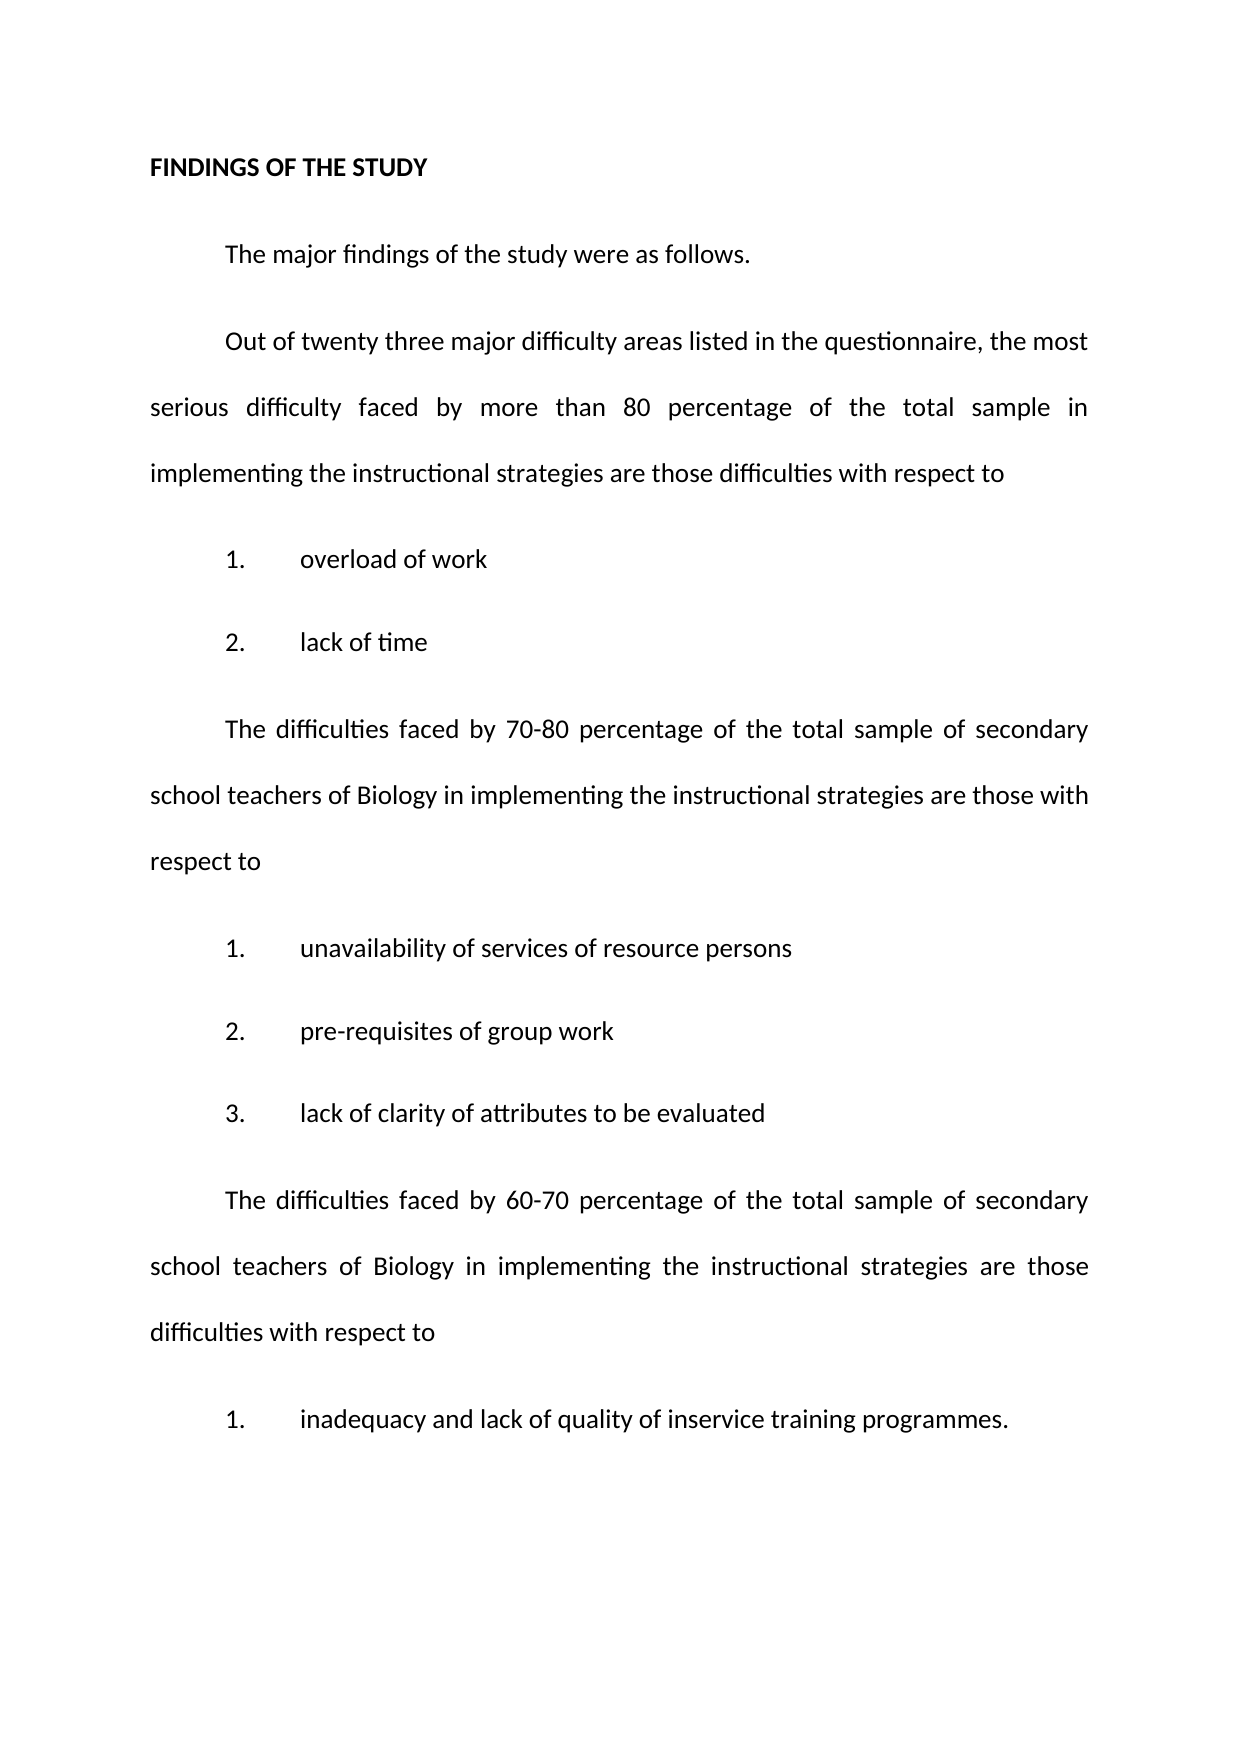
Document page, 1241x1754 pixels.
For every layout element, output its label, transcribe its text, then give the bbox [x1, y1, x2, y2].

text 1. overload of work [150, 543, 1090, 576]
text 3. lack of clarity of attributes to be evaluated [150, 1097, 1090, 1130]
text 2. pre-requisites of group work [150, 1014, 1090, 1047]
text Out of twenty three major difficulty areas listed in the questionnaire, the most serious difficulty faced by more than 80 percentage of the total sample in implementing the instructional strategies are those difficulties with respect to [150, 324, 1090, 489]
text 2. lack of time [150, 625, 1090, 658]
text 1. inadequacy and lack of quality of inservice training programmes. [225, 1402, 1090, 1436]
text The major findings of the study were as follows. [150, 237, 1090, 270]
text 1. unavailability of services of resource persons [150, 931, 1090, 964]
text The difficulties faced by 60-70 percentage of the total sample of secondary school teachers of Biology in implementing the instructional strategies are those difficulties with respect to [150, 1183, 1090, 1349]
text The difficulties faced by 70-80 percentage of the total sample of secondary school teachers of Biology in implementing the instructional strategies are those with respect to [150, 712, 1090, 877]
text FINDINGS OF THE STUDY [150, 150, 1090, 183]
